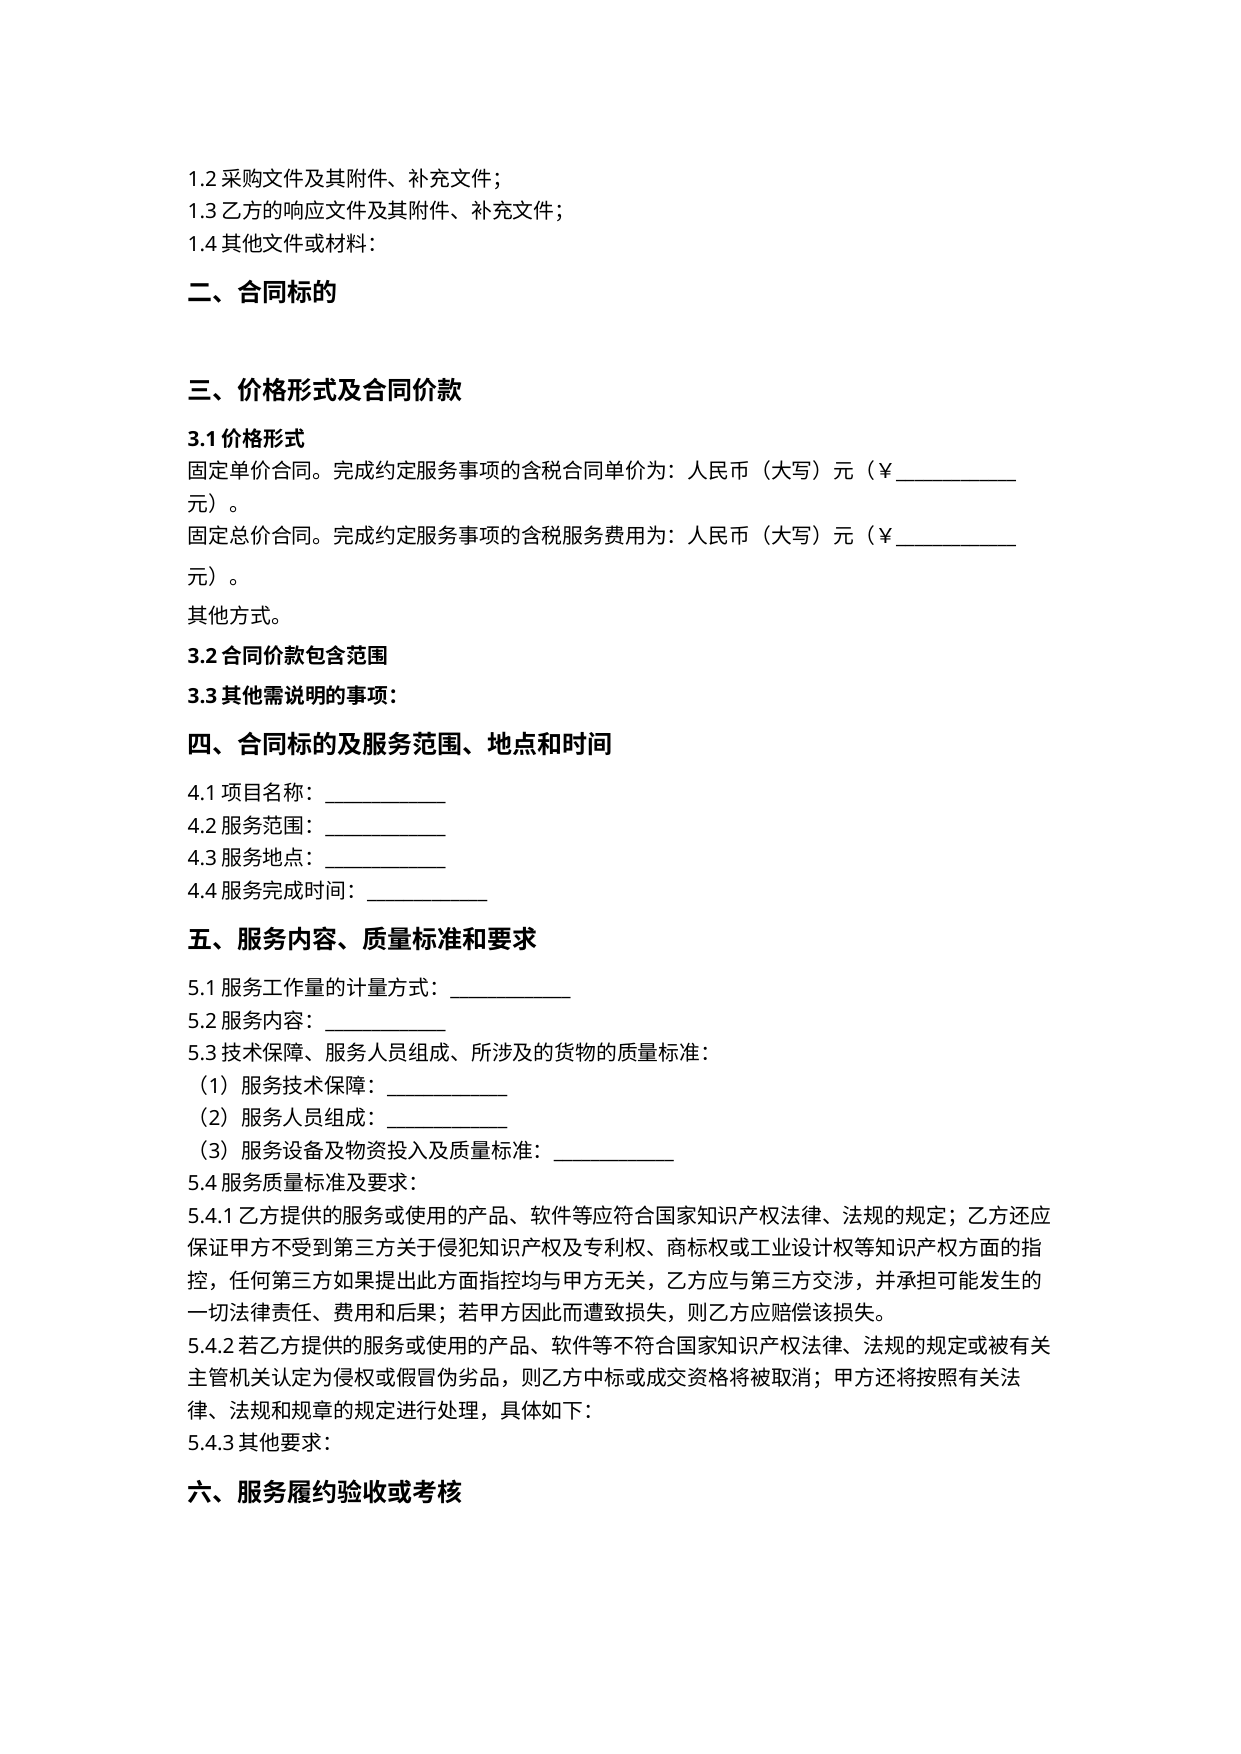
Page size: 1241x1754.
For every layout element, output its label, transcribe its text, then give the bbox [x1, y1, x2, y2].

text 3.3其他需说明的事项： [187, 679, 1053, 711]
text 5.1服务工作量的计量方式：_____________ [187, 971, 1053, 1004]
text 3.1价格形式 [187, 422, 1053, 454]
text （3）服务设备及物资投入及质量标准：_____________ [187, 1134, 1053, 1166]
text 三、价格形式及合同价款 [187, 357, 1053, 422]
text 3.2合同价款包含范围 [187, 639, 1053, 672]
text 四、合同标的及服务范围、地点和时间 [187, 711, 1053, 776]
text 5.4.3其他要求： [187, 1426, 1053, 1459]
text 5.2服务内容：_____________ [187, 1004, 1053, 1036]
text 六、服务履约验收或考核 [187, 1459, 1053, 1524]
text 五、服务内容、质量标准和要求 [187, 906, 1053, 971]
text （2）服务人员组成：_____________ [187, 1101, 1053, 1134]
text 4.4服务完成时间：_____________ [187, 874, 1053, 906]
text 5.3技术保障、服务人员组成、所涉及的货物的质量标准： [187, 1036, 1053, 1069]
text 1.2采购文件及其附件、补充文件； [187, 162, 1053, 194]
text 固定单价合同。完成约定服务事项的含税合同单价为：人民币（大写）元（￥_____________元）。 [187, 454, 1053, 519]
text 其他方式。 [187, 600, 1053, 632]
text 4.2服务范围：_____________ [187, 809, 1053, 841]
text 4.1项目名称：_____________ [187, 776, 1053, 809]
text 1.3乙方的响应文件及其附件、补充文件； [187, 194, 1053, 227]
text 1.4其他文件或材料： [187, 227, 1053, 259]
text 5.4服务质量标准及要求： [187, 1166, 1053, 1199]
text 5.4.1乙方提供的服务或使用的产品、软件等应符合国家知识产权法律、法规的规定；乙方还应保证甲方不受到第三方关于侵犯知识产权及专利权、商标权或工业设计权等知识产权方面的指控，任何第三方如果提出此方面指控均与甲方无关，乙方应与第三方交涉，并承担可能发生的一切法律责任、费用和后果；若甲方因此而遭致损失，则乙方应赔偿该损失。 [187, 1199, 1053, 1329]
text （1）服务技术保障：_____________ [187, 1069, 1053, 1101]
text 二、合同标的 [187, 259, 1053, 357]
text 5.4.2若乙方提供的服务或使用的产品、软件等不符合国家知识产权法律、法规的规定或被有关主管机关认定为侵权或假冒伪劣品，则乙方中标或成交资格将被取消；甲方还将按照有关法律、法规和规章的规定进行处理，具体如下： [187, 1329, 1053, 1426]
text 4.3服务地点：_____________ [187, 841, 1053, 874]
text 固定总价合同。完成约定服务事项的含税服务费用为：人民币（大写）元（￥_____________元）。 [187, 519, 1053, 593]
